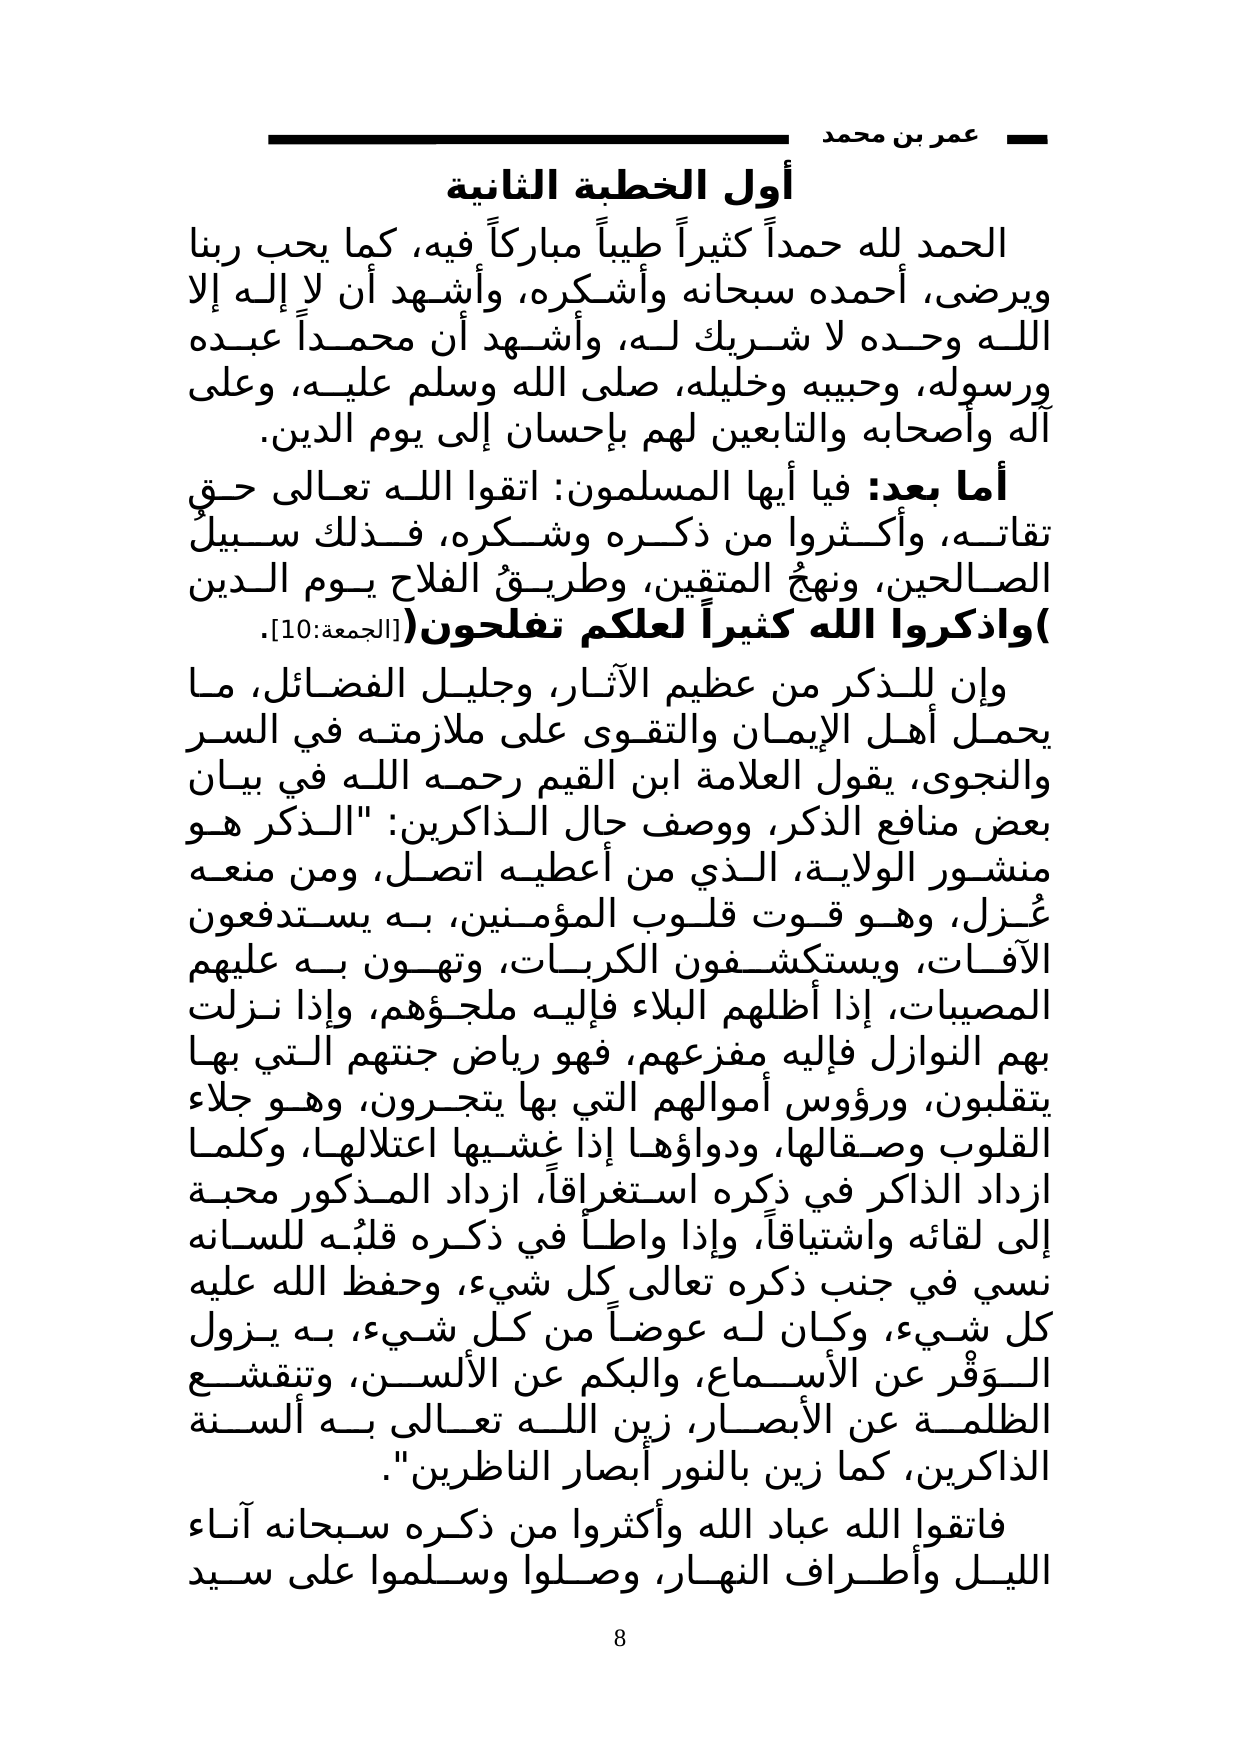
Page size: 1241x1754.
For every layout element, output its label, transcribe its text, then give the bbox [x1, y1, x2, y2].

text الحمد لله حمداً كثيراً طيباً مباركاً فيه، كما يحب ربنا ويرضى، أحمده سبحانه وأشكره، وأشهد أن لا إله إلا الله وحده لا شريك له، وأشهد أن محمداً عبده ورسوله، وحبيبه وخليله، صلى الله وسلم عليه، وعلى آله وأصحابه والتابعين لهم بإحسان إلى يوم الدين. [187, 221, 1053, 451]
text أول الخطبة الثانية [187, 162, 1053, 208]
text وإن للذكر من عظيم الآثار، وجليل الفضائل، ما يحمل أهل الإيمان والتقوى على ملازمته في السر والنجوى، يقول العلامة ابن القيم رحمه الله في بيان بعض منافع الذكر، ووصف حال الذاكرين: "الذكر هو منشور الولاية، الذي من أعطيه اتصل، ومن منعه عُزل، وهو قوت قلوب المؤمنين، به يستدفعون الآفات، ويستكشفون الكربات، وتهون به عليهم المصيبات، إذا أظلهم البلاء فإليه ملجؤهم، وإذا نزلت بهم النوازل فإليه مفزعهم، فهو رياض جنتهم التي بها يتقلبون، ورؤوس أموالهم التي بها يتجرون، وهو جلاء القلوب وصقالها، ودواؤها إذا غشيها اعتلالها، وكلما ازداد الذاكر في ذكره استغراقاً، ازداد المذكور محبة إلى لقائه واشتياقاً، وإذا واطأ في ذكره قلبُه للسانه نسي في جنب ذكره تعالى كل شيء، وحفظ الله عليه كل شيء، وكان له عوضاً من كل شيء، به يزول الوَقْر عن الأسماع، والبكم عن الألسن، وتنقشع الظلمة عن الأبصار، زين الله تعالى به ألسنة الذاكرين، كما زين بالنور أبصار الناظرين". [187, 660, 1053, 1489]
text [187, 1502, 1053, 1594]
text أما بعد: فيا أيها المسلمون: اتقوا الله تعالى حق تقاته، وأكثروا من ذكره وشكره، فذلك سبيلُ الصالحين، ونهجُ المتقين، وطريقُ الفلاح يوم الدين واذكروا الله كثيراً لعلكم تفلحون[الجمعة:10]. [187, 464, 1053, 648]
